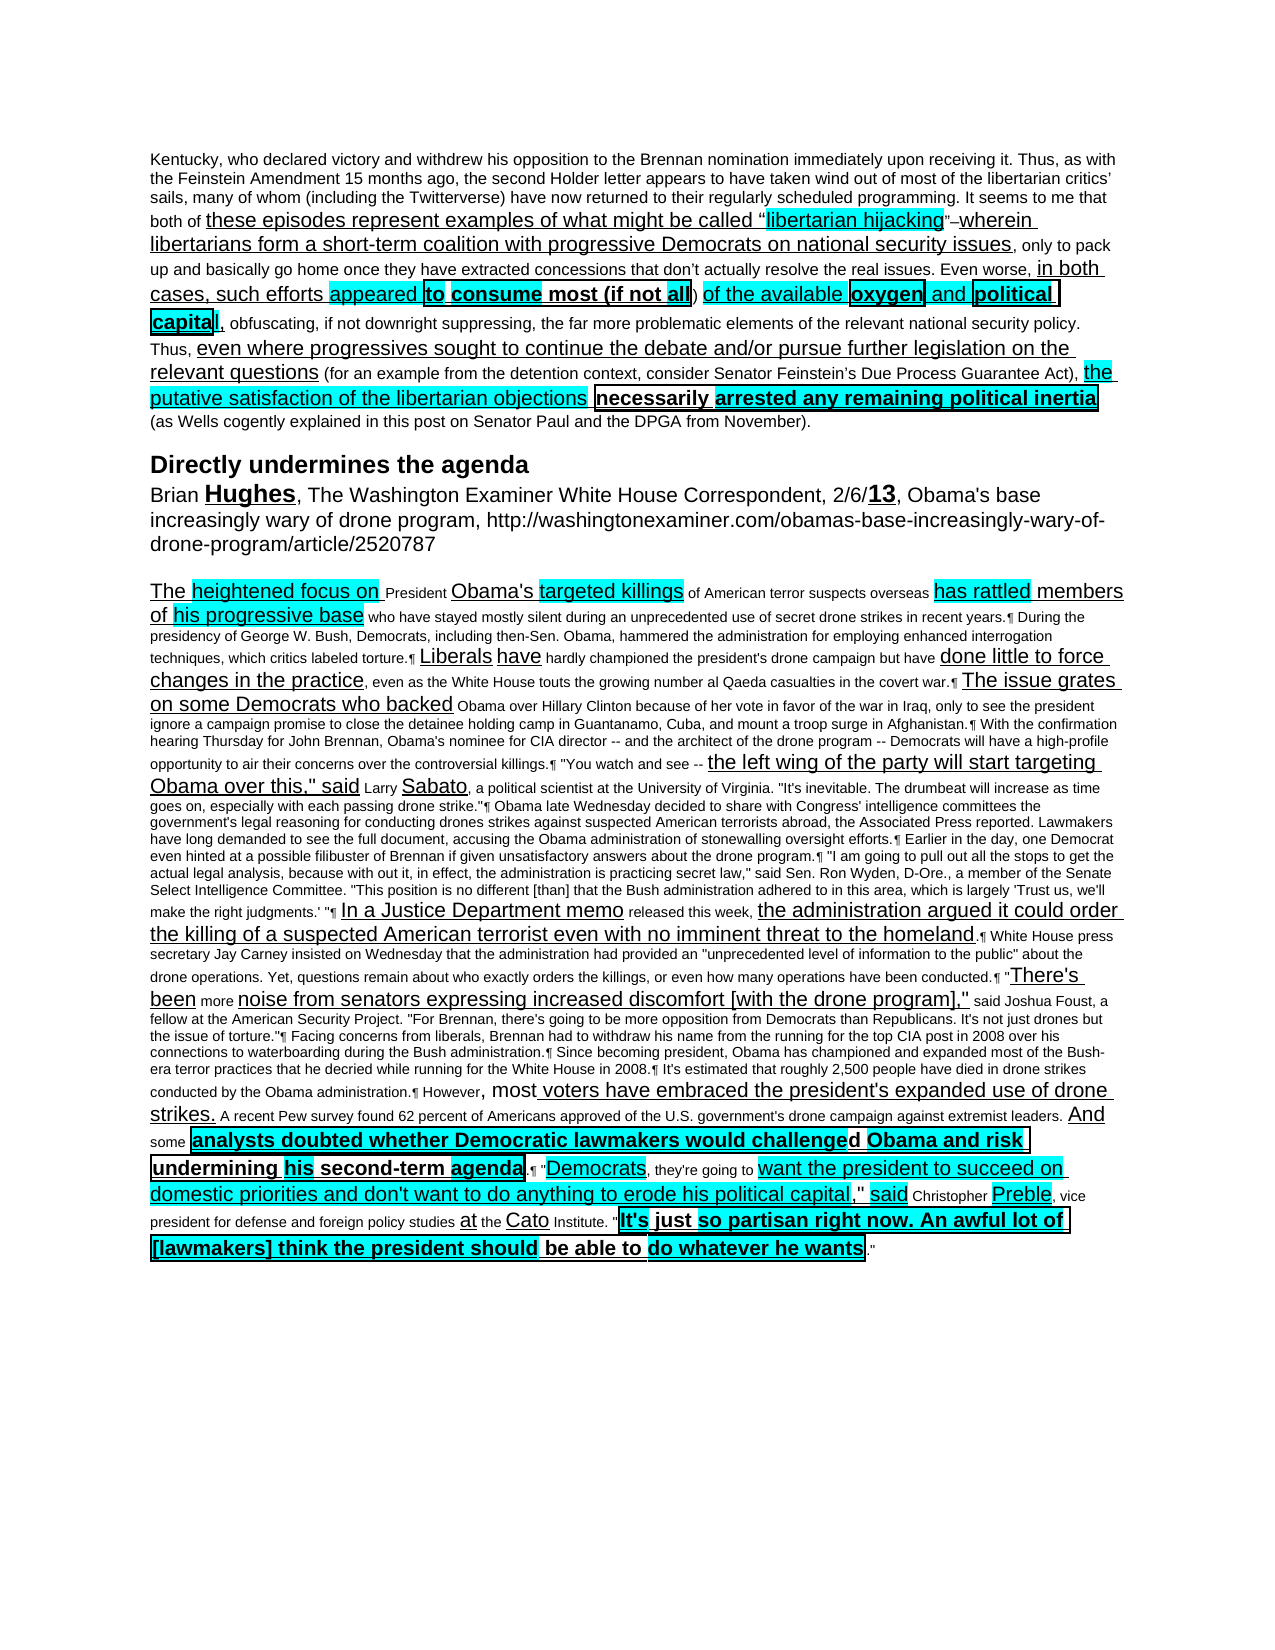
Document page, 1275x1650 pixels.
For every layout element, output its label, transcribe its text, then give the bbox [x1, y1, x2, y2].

text Brian Hughes, The Washington Examiner White House Correspondent, 2/6/13, Obama's base increasingly wary of drone program, http://washingtonexaminer.com/obamas-base-increasingly-wary-of-drone-program/article/2520787 [150, 479, 1125, 555]
text Directly undermines the agenda [150, 450, 1125, 479]
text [150, 150, 1125, 431]
text The heightened focus on President Obama's targeted killings of American terror suspects overseas has rattled members of his progressive base who have stayed mostly silent during an unprecedented use of secret drone strikes in recent years.¶ During the presidency of George W. Bush, Democrats, including then-Sen. Obama, hammered the administration for employing enhanced interrogation techniques, which critics labeled torture.¶ Liberals have hardly championed the president's drone campaign but have done little to force changes in the practice, even as the White House touts the growing number al Qaeda casualties in the covert war.¶ The issue grates on some Democrats who backed Obama over Hillary Clinton because of her vote in favor of the war in Iraq, only to see the president ignore a campaign promise to close the detainee holding camp in Guantanamo, Cuba, and mount a troop surge in Afghanistan.¶ With the confirmation hearing Thursday for John Brennan, Obama's nominee for CIA director -- and the architect of the drone program -- Democrats will have a high-profile opportunity to air their concerns over the controversial killings.¶ "You watch and see -- the left wing of the party will start targeting Obama over this," said Larry Sabato, a political scientist at the University of Virginia. "It's inevitable. The drumbeat will increase as time goes on, especially with each passing drone strike."¶ Obama late Wednesday decided to share with Congress' intelligence committees the government's legal reasoning for conducting drones strikes against suspected American terrorists abroad, the Associated Press reported. Lawmakers have long demanded to see the full document, accusing the Obama administration of stonewalling oversight efforts.¶ Earlier in the day, one Democrat even hinted at a possible filibuster of Brennan if given unsatisfactory answers about the drone program.¶ "I am going to pull out all the stops to get the actual legal analysis, because with out it, in effect, the administration is practicing secret law," said Sen. Ron Wyden, D-Ore., a member of the Senate Select Intelligence Committee. "This position is no different [than] that the Bush administration adhered to in this area, which is largely 'Trust us, we'll make the right judgments.' "¶ In a Justice Department memo released this week, the administration argued it could order the killing of a suspected American terrorist even with no imminent threat to the homeland.¶ White House press secretary Jay Carney insisted on Wednesday that the administration had provided an "unprecedented level of information to the public" about the drone operations. Yet, questions remain about who exactly orders the killings, or even how many operations have been conducted.¶ "There's been more noise from senators expressing increased discomfort [with the drone program]," said Joshua Foust, a fellow at the American Security Project. "For Brennan, there's going to be more opposition from Democrats than Republicans. It's not just drones but the issue of torture."¶ Facing concerns from liberals, Brennan had to withdraw his name from the running for the top CIA post in 2008 over his connections to waterboarding during the Bush administration.¶ Since becoming president, Obama has championed and expanded most of the Bush-era terror practices that he decried while running for the White House in 2008.¶ It's estimated that roughly 2,500 people have died in drone strikes conducted by the Obama administration.¶ However, most voters have embraced the president's expanded use of drone strikes. A recent Pew survey found 62 percent of Americans approved of the U.S. government's drone campaign against extremist leaders. And some analysts doubted whether Democratic lawmakers would challenged Obama and risk undermining his second-term agenda.¶ "Democrats, they're going to want the president to succeed on domestic priorities and don't want to do anything to erode his political capital," said Christopher Preble, vice president for defense and foreign policy studies at the Cato Institute. "It's just so partisan right now. An awful lot of [lawmakers] think the president should be able to do whatever he wants." [150, 579, 1125, 1262]
